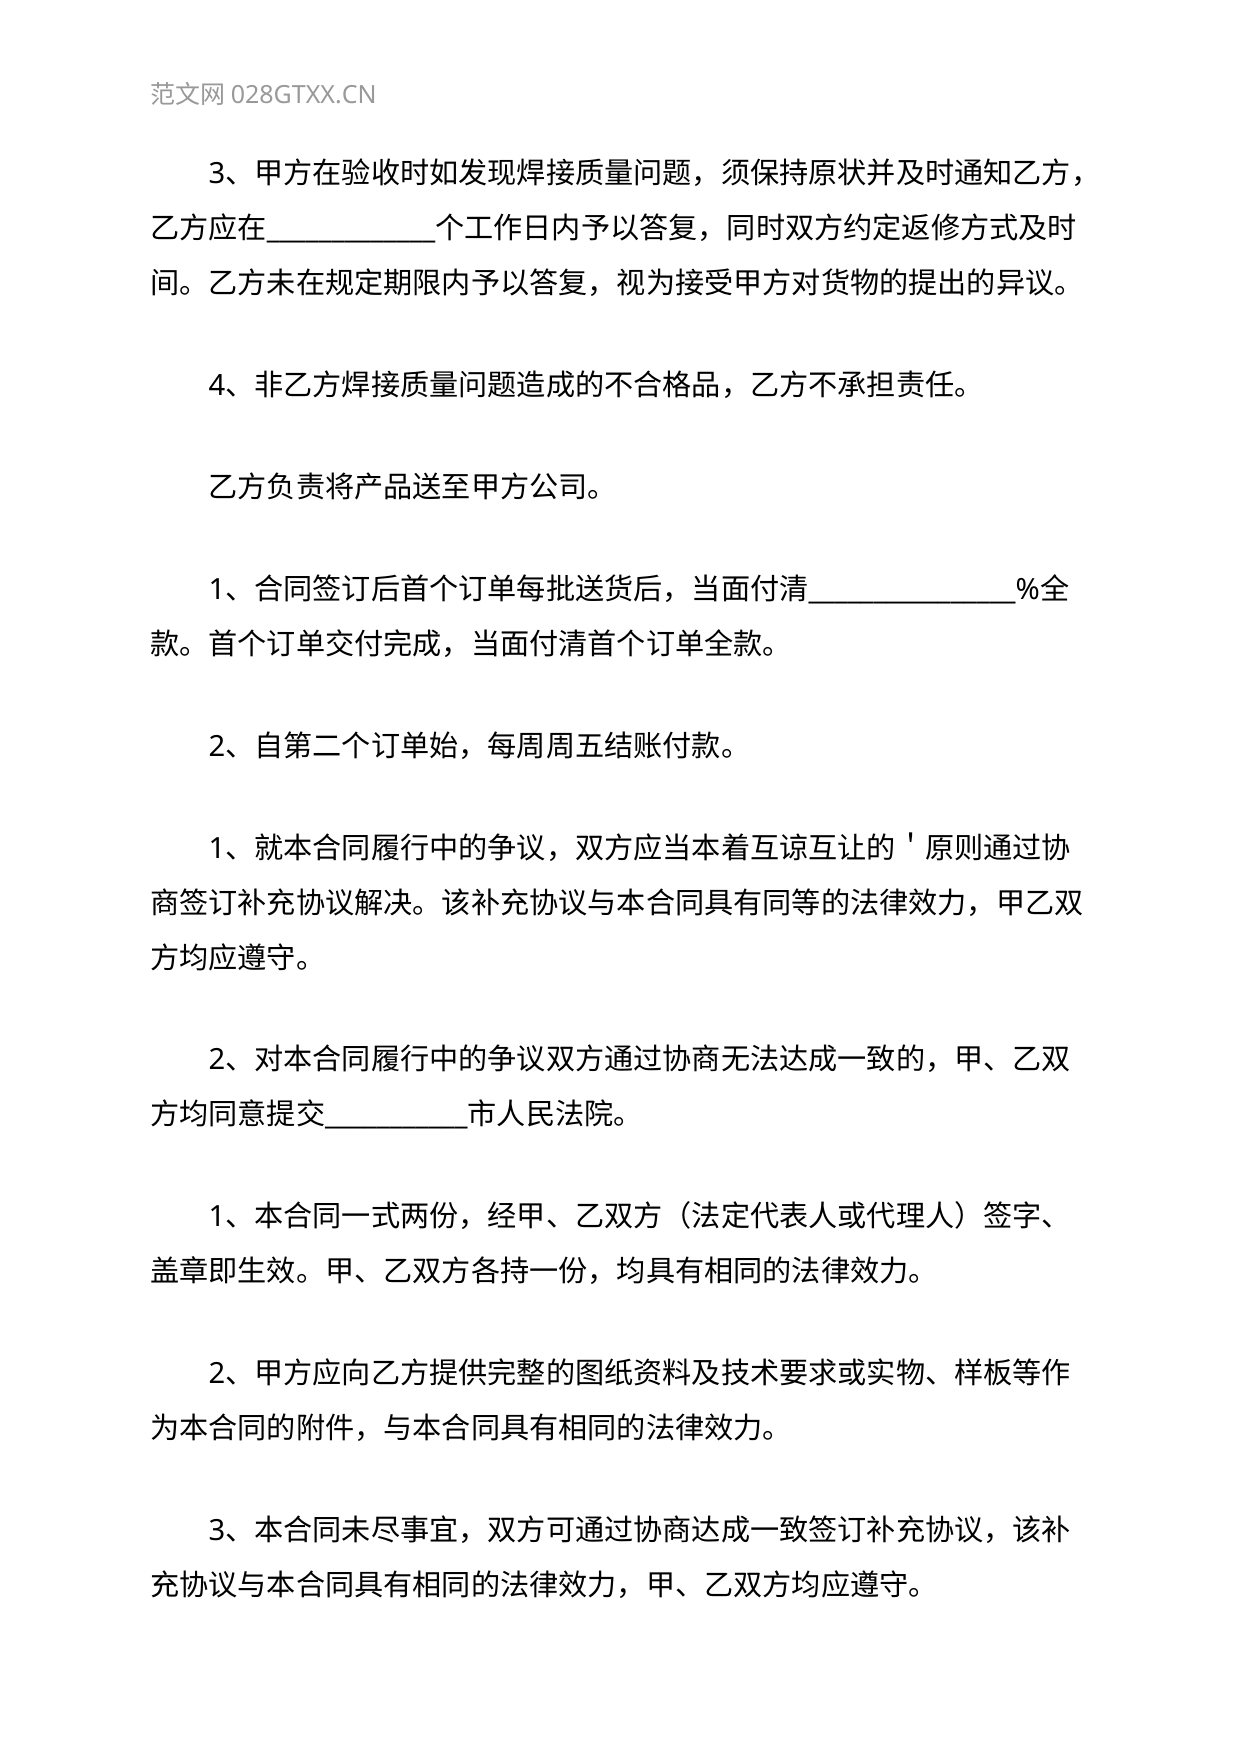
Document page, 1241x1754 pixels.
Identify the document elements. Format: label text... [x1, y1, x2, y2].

text 1、就本合同履行中的争议，双方应当本着互谅互让的＇原则通过协商签订补充协议解决。该补充协议与本合同具有同等的法律效力，甲乙双方均应遵守。 [150, 824, 1090, 976]
text 2、甲方应向乙方提供完整的图纸资料及技术要求或实物、样板等作为本合同的附件，与本合同具有相同的法律效力。 [150, 1350, 1090, 1447]
text 3、甲方在验收时如发现焊接质量问题，须保持原状并及时通知乙方，乙方应在_____________个工作日内予以答复，同时双方约定返修方式及时间。乙方未在规定期限内予以答复，视为接受甲方对货物的提出的异议。 [150, 150, 1090, 302]
text 1、合同签订后首个订单每批送货后，当面付清________________%全款。首个订单交付完成，当面付清首个订单全款。 [150, 566, 1090, 663]
text 3、本合同未尽事宜，双方可通过协商达成一致签订补充协议，该补充协议与本合同具有相同的法律效力，甲、乙双方均应遵守。 [150, 1506, 1090, 1604]
text 2、对本合同履行中的争议双方通过协商无法达成一致的，甲、乙双方均同意提交___________市人民法院。 [150, 1036, 1090, 1133]
text 4、非乙方焊接质量问题造成的不合格品，乙方不承担责任。 [150, 362, 1090, 404]
text 乙方负责将产品送至甲方公司。 [150, 464, 1090, 506]
text 2、自第二个订单始，每周周五结账付款。 [150, 722, 1090, 765]
text 1、本合同一式两份，经甲、乙双方（法定代表人或代理人）签字、盖章即生效。甲、乙双方各持一份，均具有相同的法律效力。 [150, 1193, 1090, 1290]
